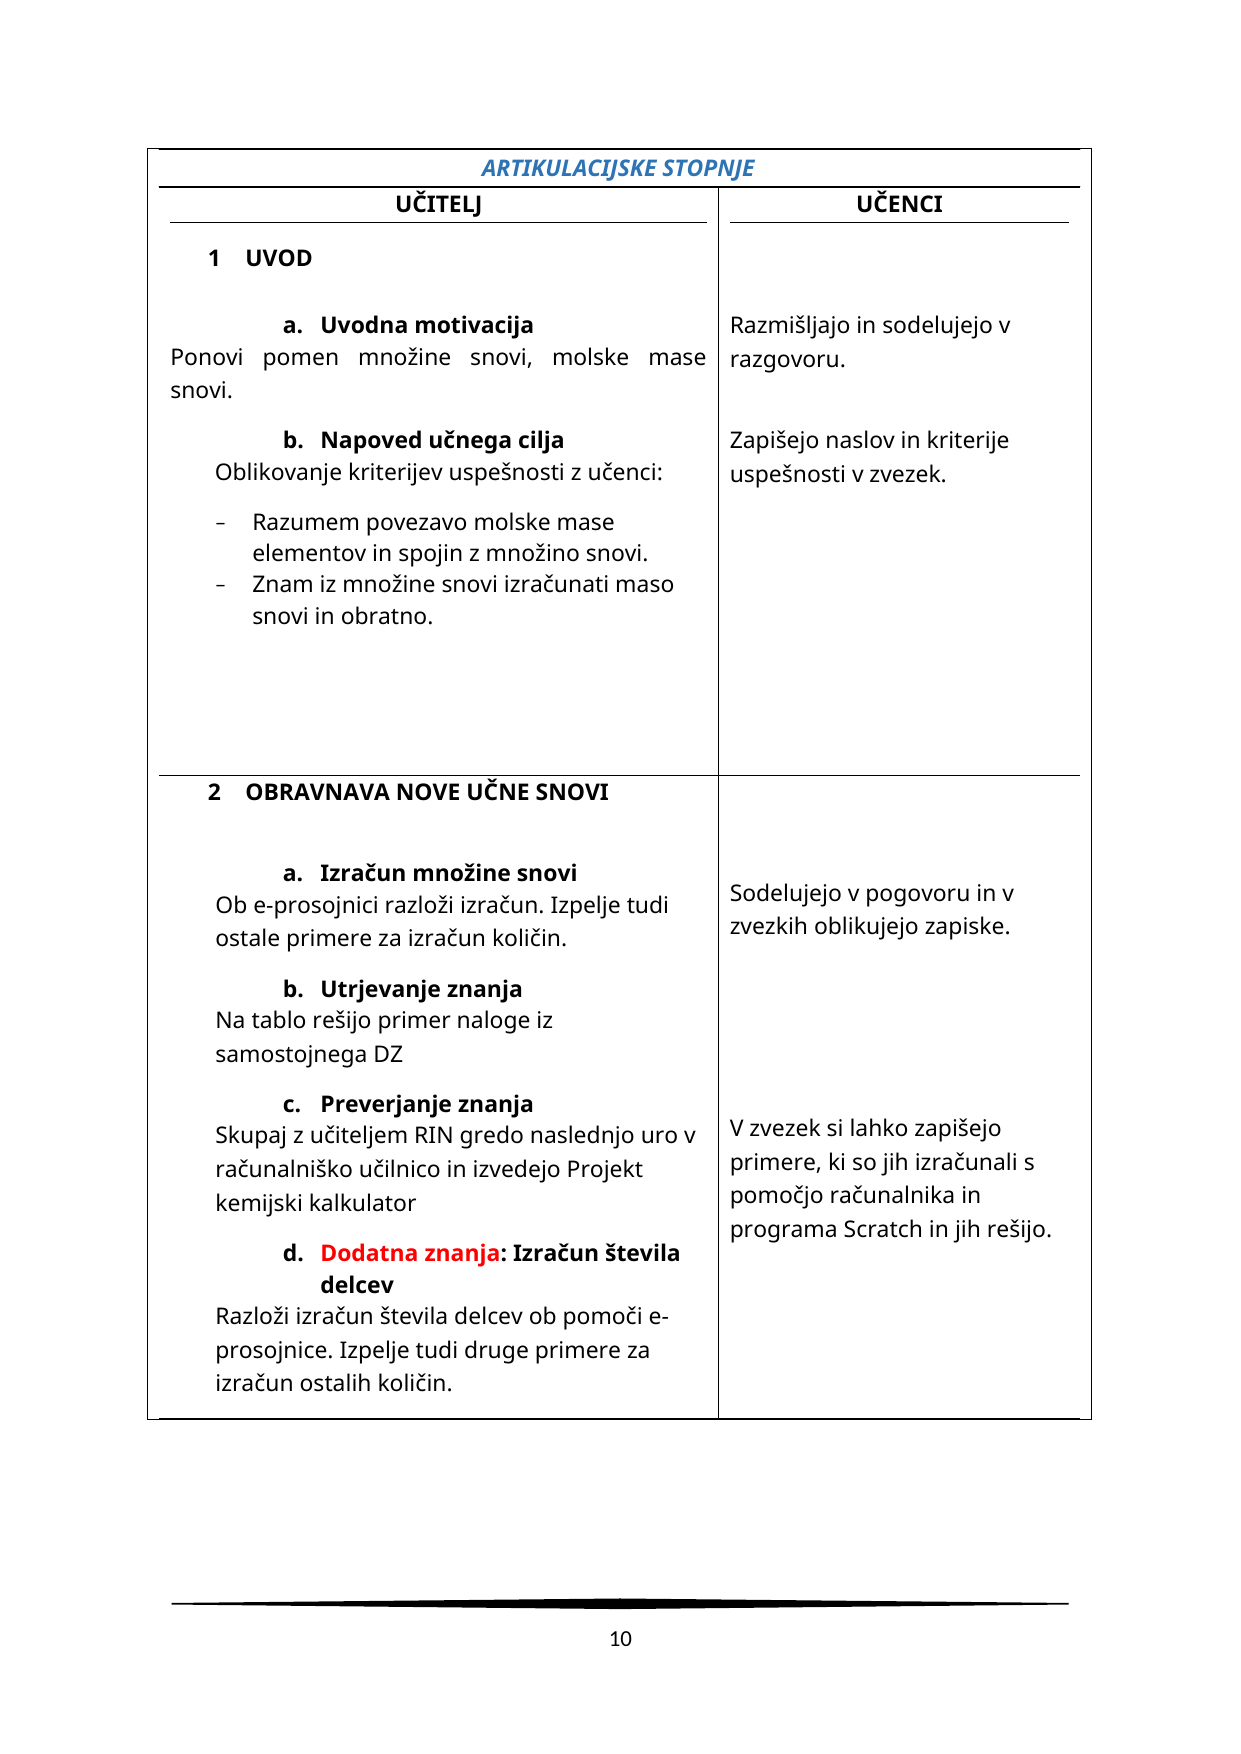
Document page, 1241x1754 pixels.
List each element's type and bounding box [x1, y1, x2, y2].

table_header [148, 149, 1091, 1418]
